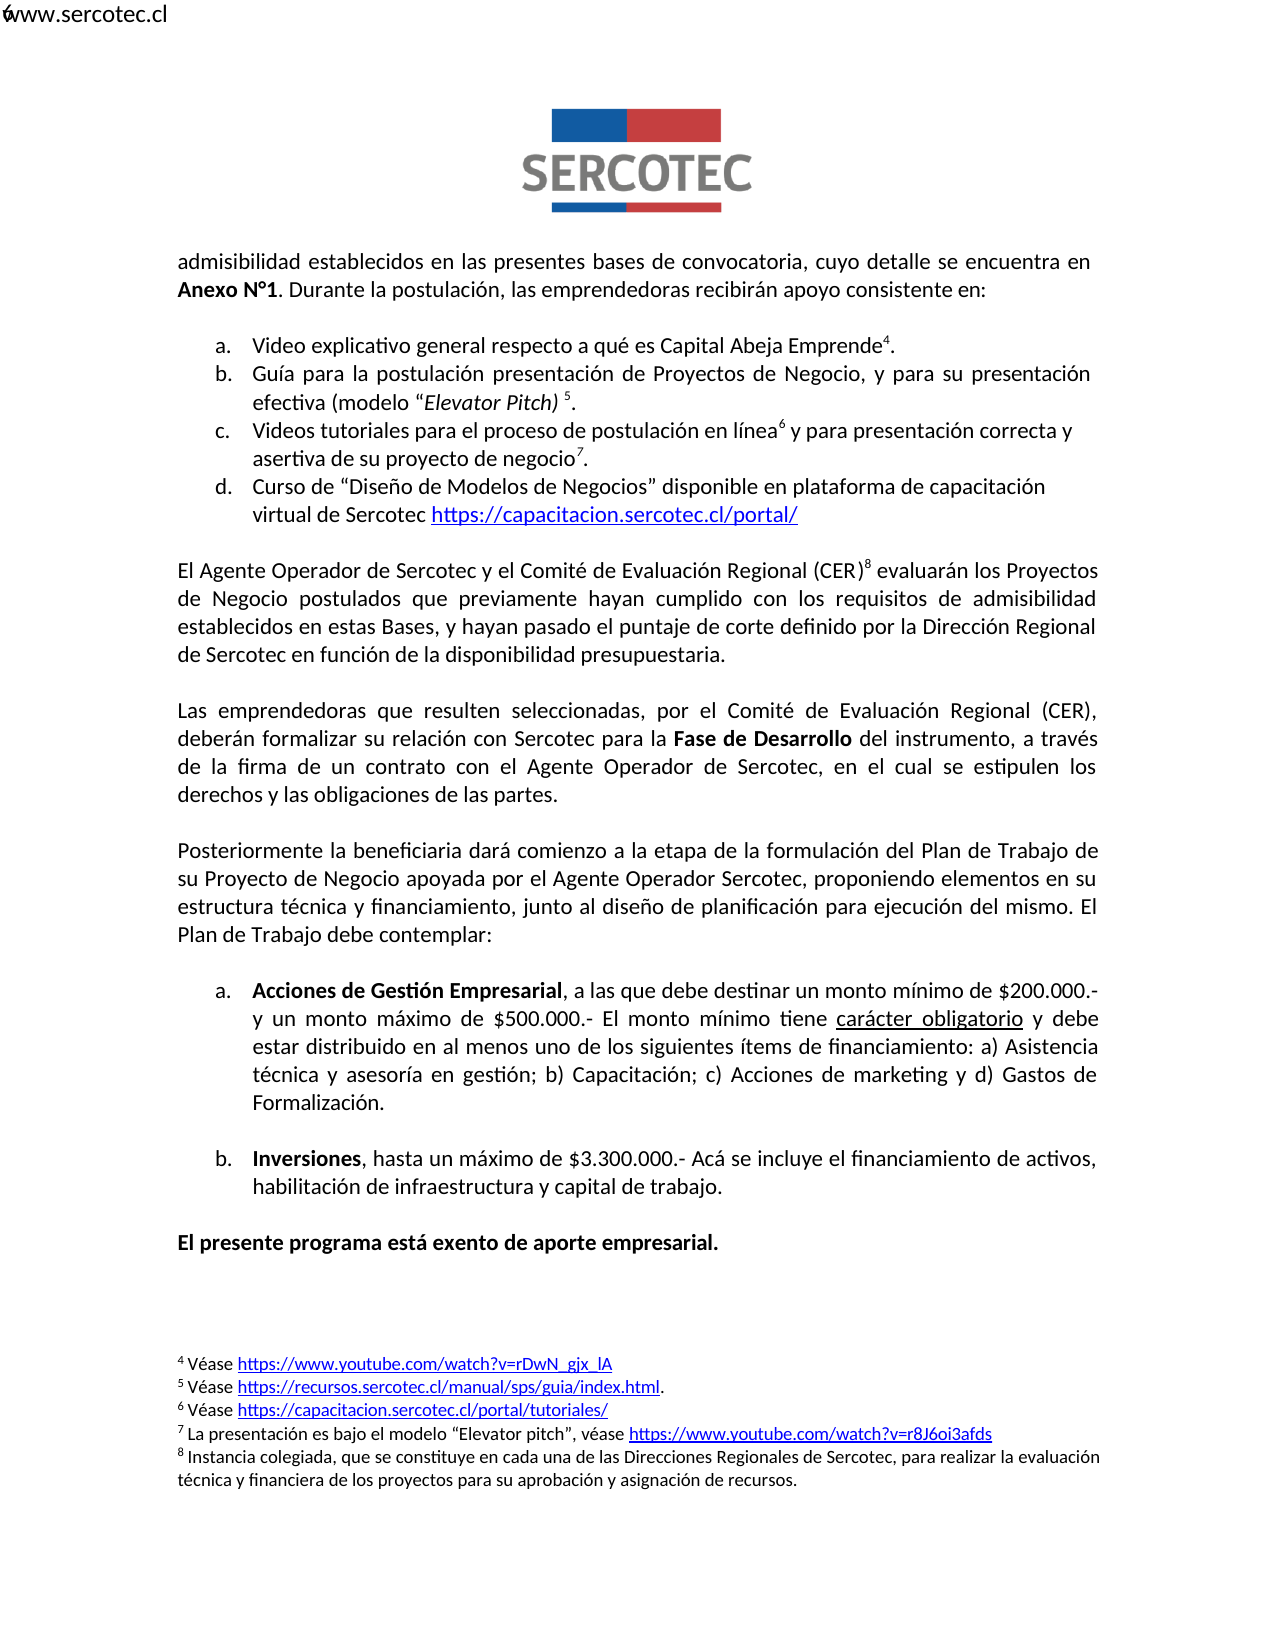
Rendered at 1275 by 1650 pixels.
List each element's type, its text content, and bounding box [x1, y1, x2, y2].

text admisibilidad establecidos en las presentes bases de convocatoria, cuyo detalle se encuentra en [177, 247, 1125, 275]
text Posteriormente la beneficiaria dará comienzo a la etapa de la formulación del Plan de Trabajo de su Proyecto de Negocio apoyada por el Agente Operador Sercotec, proponiendo elementos en su estructura técnica y financiamiento, junto al diseño de planificación para ejecución del mismo. El Plan de Trabajo debe contemplar: [177, 836, 1098, 948]
text 8 Instancia colegiada, que se constituye en cada una de las Direcciones Regionales de Sercotec, para realizar la evaluación técnica y financiera de los proyectos para su aprobación y asignación de recursos. [177, 1445, 1125, 1491]
list Inversiones, hasta un máximo de $3.300.000.- Acá se incluye el financiamiento de activos, habilitación de infraestructura y capital de trabajo. [215, 1144, 1098, 1200]
list Video explicativo general respecto a qué es Capital Abeja Emprende4. [215, 332, 1125, 359]
text 5 Véase https://recursos.sercotec.cl/manual/sps/guia/index.html. [177, 1376, 1125, 1398]
list Curso de “Diseño de Modelos de Negocios” disponible en plataforma de capacitación virtual de Sercotec https://capacitacion.sercotec.cl/portal/ [215, 472, 1098, 528]
text Anexo N°1. Durante la postulación, las emprendedoras recibirán apoyo consistente en: [177, 276, 1125, 303]
list Guía para la postulación presentación de Proyectos de Negocio, y para su presentación [215, 359, 1125, 388]
text 4 Véase https://www.youtube.com/watch?v=rDwN_gjx_lA [177, 1352, 1125, 1376]
text efectiva (modelo “Elevator Pitch) 5. [252, 388, 1125, 416]
text 7 La presentación es bajo el modelo “Elevator pitch”, véase https://www.youtube.com/watch?v=r8J6oi3afds [177, 1421, 1125, 1444]
text El Agente Operador de Sercotec y el Comité de Evaluación Regional (CER)8 evaluarán los Proyectos de Negocio postulados que previamente hayan cumplido con los requisitos de admisibilidad establecidos en estas Bases, y hayan pasado el puntaje de corte definido por la Dirección Regional de Sercotec en función de la disponibilidad presupuestaria. [177, 556, 1098, 668]
list Videos tutoriales para el proceso de postulación en línea6 y para presentación correcta y asertiva de su proyecto de negocio7. [215, 416, 1098, 472]
list Acciones de Gestión Empresarial, a las que debe destinar un monto mínimo de $200.000.- y un monto máximo de $500.000.- El monto mínimo tiene carácter obligatorio y debe estar distribuido en al menos uno de los siguientes ítems de financiamiento: a) Asistencia técnica y asesoría en gestión; b) Capacitación; c) Acciones de marketing y d) Gastos de Formalización. [215, 976, 1099, 1116]
text 6 Véase https://capacitacion.sercotec.cl/portal/tutoriales/ [177, 1398, 1125, 1421]
text El presente programa está exento de aporte empresarial. [177, 1228, 1125, 1256]
text Las emprendedoras que resulten seleccionadas, por el Comité de Evaluación Regional (CER), deberán formalizar su relación con Sercotec para la Fase de Desarrollo del instrumento, a través de la firma de un contrato con el Agente Operador de Sercotec, en el cual se estipulen los derechos y las obligaciones de las partes. [177, 696, 1098, 808]
picture [521, 108, 752, 213]
